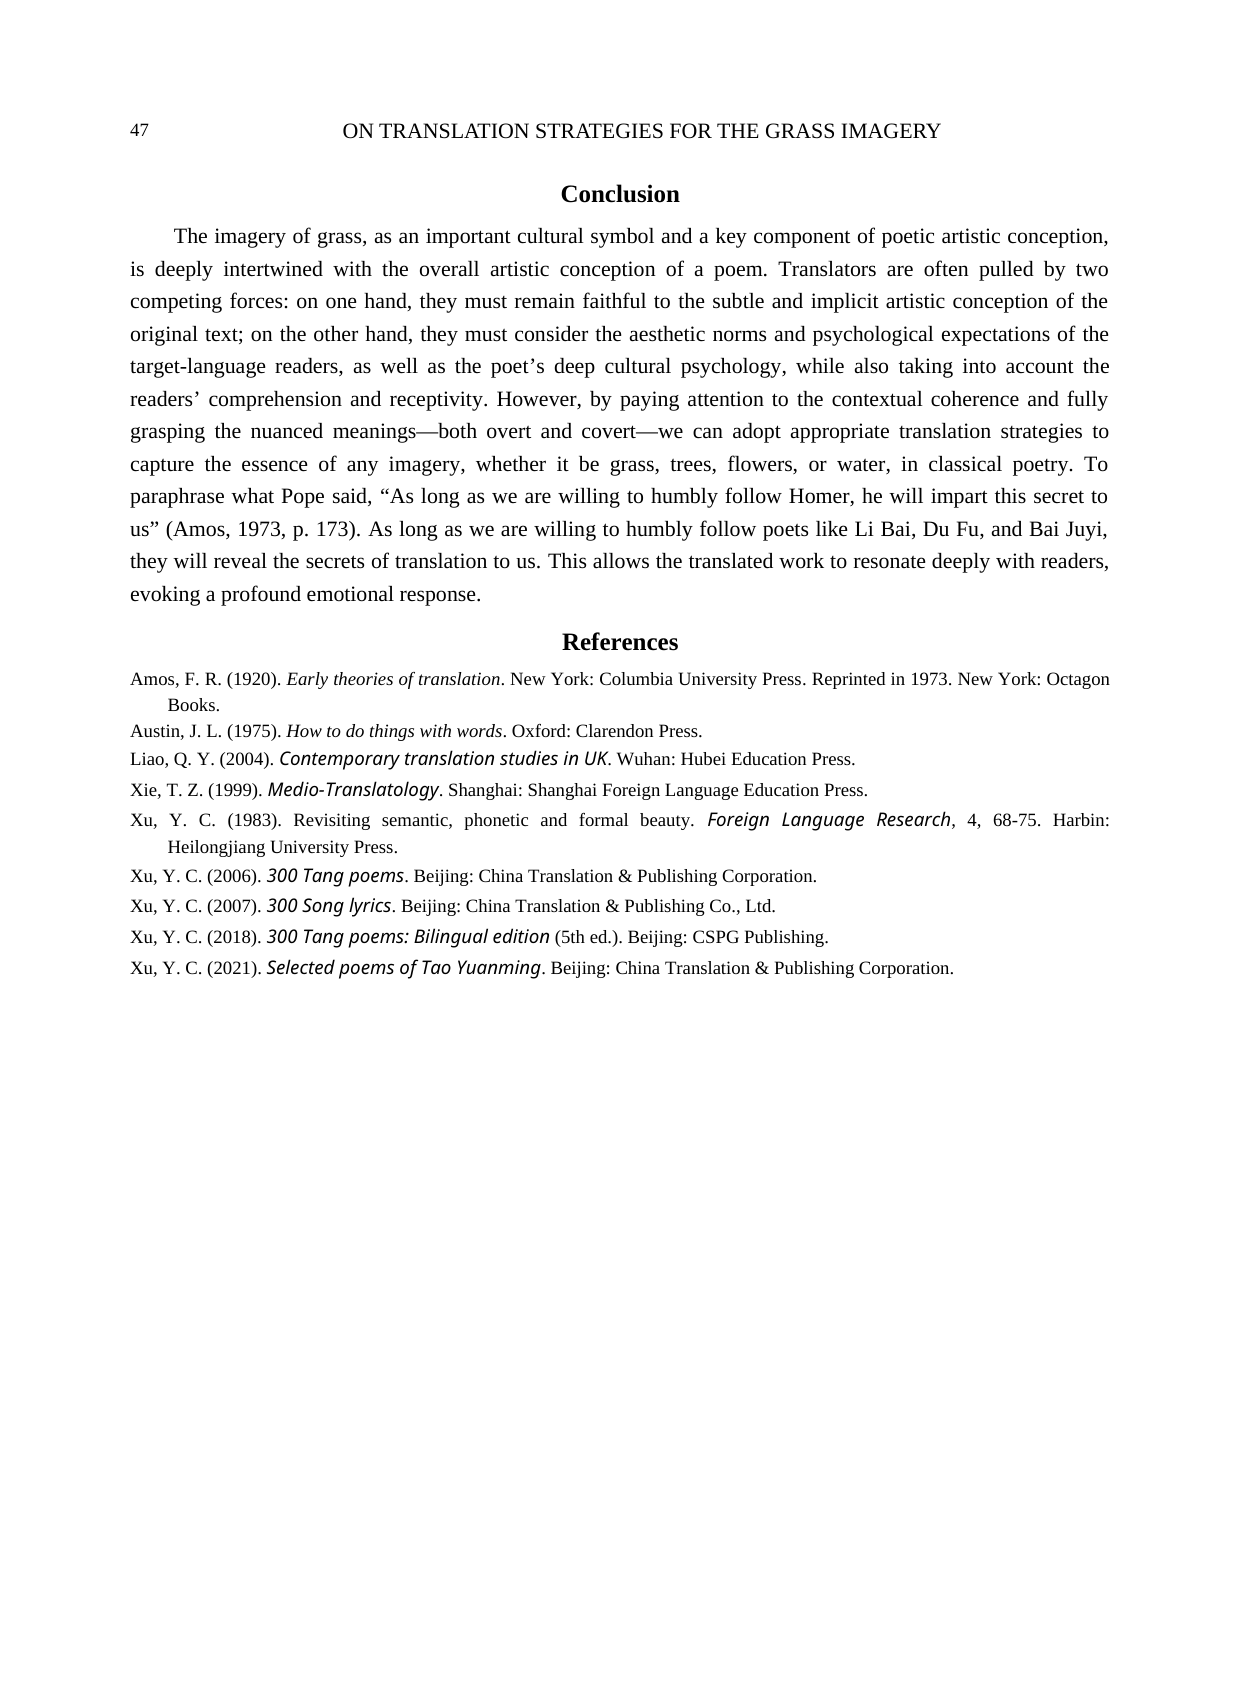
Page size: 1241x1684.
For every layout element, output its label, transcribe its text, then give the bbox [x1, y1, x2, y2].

text Amos, F. R. (1920). Early theories of translation. New York: Columbia University Press. Reprinted in 1973. New York: Octagon Books. [130, 668, 1110, 715]
text Xu, Y. C. (2018). 300 Tang poems: Bilingual edition (5th ed.). Beijing: CSPG Publishing. [130, 923, 1110, 949]
text Xu, Y. C. (1983). Revisiting semantic, phonetic and formal beauty. Foreign Language Research, 4, 68-75. Harbin: Heilongjiang University Press. [130, 807, 1110, 858]
text Conclusion [130, 177, 1110, 210]
text Xie, T. Z. (1999). Medio-Translatology. Shanghai: Shanghai Foreign Language Education Press. [130, 776, 1110, 801]
text Xu, Y. C. (2021). Selected poems of Tao Yuanming. Beijing: China Translation & Publishing Corporation. [130, 954, 1110, 979]
text Xu, Y. C. (2007). 300 Song lyrics. Beijing: China Translation & Publishing Co., Ltd. [130, 893, 1110, 918]
text Liao, Q. Y. (2004). Contemporary translation studies in UK. Wuhan: Hubei Education Press. [130, 745, 1110, 771]
text Xu, Y. C. (2006). 300 Tang poems. Beijing: China Translation & Publishing Corporation. [130, 862, 1110, 888]
text The imagery of grass, as an important cultural symbol and a key component of poetic artistic conception, is deeply intertwined with the overall artistic conception of a poem. Translators are often pulled by two competing forces: on one hand, they must remain faithful to the subtle and implicit artistic conception of the original text; on the other hand, they must consider the aesthetic norms and psychological expectations of the target-language readers, as well as the poet’s deep cultural psychology, while also taking into account the readers’ comprehension and receptivity. However, by paying attention to the contextual coherence and fully grasping the nuanced meanings—both overt and covert—we can adopt appropriate translation strategies to capture the essence of any imagery, whether it be grass, trees, flowers, or water, in classical poetry. To paraphrase what Pope said, “As long as we are willing to humbly follow Homer, he will impart this secret to us” (Amos, 1973, p. 173). As long as we are willing to humbly follow poets like Li Bai, Du Fu, and Bai Juyi, they will reveal the secrets of translation to us. This allows the translated work to resonate deeply with readers, evoking a profound emotional response. [130, 219, 1110, 609]
text Austin, J. L. (1975). How to do things with words. Oxford: Clarendon Press. [130, 719, 1110, 741]
text References [130, 626, 1110, 658]
